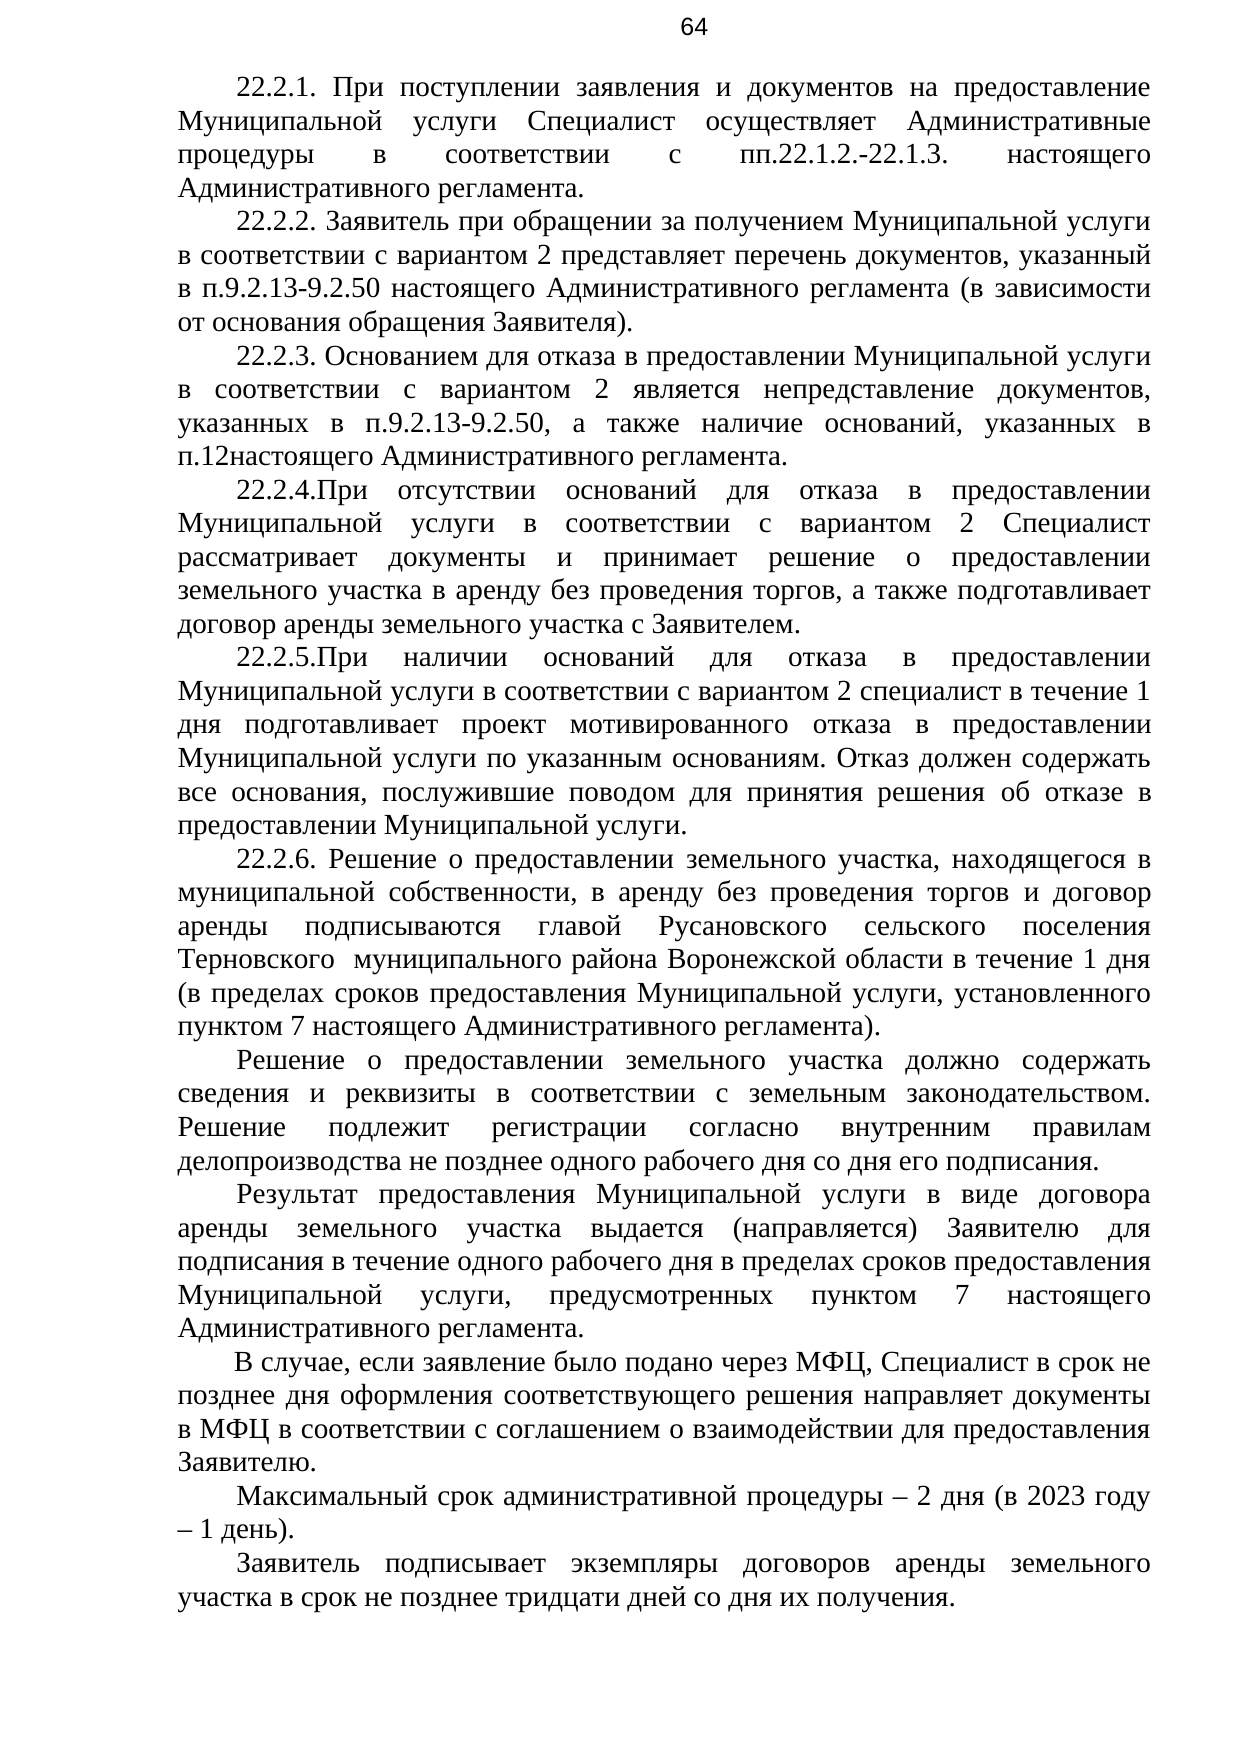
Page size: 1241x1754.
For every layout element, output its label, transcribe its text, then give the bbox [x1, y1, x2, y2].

text 22.2.2. Заявитель при обращении за получением Муниципальной услуги в соответствии с вариантом 2 представляет перечень документов, указанный в п.9.2.13-9.2.50 настоящего Административного регламента (в зависимости от основания обращения Заявителя). [177, 203, 1152, 338]
text 22.2.1. При поступлении заявления и документов на предоставление Муниципальной услуги Специалист осуществляет Административные процедуры в соответствии с пп.22.1.2.-22.1.3. настоящего Административного регламента. [177, 69, 1152, 203]
text В случае, если заявление было подано через МФЦ, Специалист в срок не позднее дня оформления соответствующего решения направляет документы в МФЦ в соответствии с соглашением о взаимодействии для предоставления Заявителю. [177, 1344, 1152, 1478]
text Максимальный срок административной процедуры – 2 дня (в 2023 году – 1 день). [177, 1478, 1152, 1545]
text 22.2.5.При наличии оснований для отказа в предоставлении Муниципальной услуги в соответствии с вариантом 2 специалист в течение 1 дня подготавливает проект мотивированного отказа в предоставлении Муниципальной услуги по указанным основаниям. Отказ должен содержать все основания, послужившие поводом для принятия решения об отказе в предоставлении Муниципальной услуги. [177, 639, 1152, 841]
text Решение о предоставлении земельного участка должно содержать сведения и реквизиты в соответствии с земельным законодательством. Решение подлежит регистрации согласно внутренним правилам делопроизводства не позднее одного рабочего дня со дня его подписания. [177, 1042, 1152, 1176]
text Заявитель подписывает экземпляры договоров аренды земельного участка в срок не позднее тридцати дней со дня их получения. [177, 1545, 1152, 1612]
text 22.2.3. Основанием для отказа в предоставлении Муниципальной услуги в соответствии с вариантом 2 является непредставление документов, указанных в п.9.2.13-9.2.50, а также наличие оснований, указанных в п.12настоящего Административного регламента. [177, 338, 1152, 472]
text Результат предоставления Муниципальной услуги в виде договора аренды земельного участка выдается (направляется) Заявителю для подписания в течение одного рабочего дня в пределах сроков предоставления Муниципальной услуги, предусмотренных пунктом 7 настоящего Административного регламента. [177, 1176, 1152, 1344]
text 22.2.6. Решение о предоставлении земельного участка, находящегося в муниципальной собственности, в аренду без проведения торгов и договор аренды подписываются главой Русановского сельского поселения Терновского муниципального района Воронежской области в течение 1 дня (в пределах сроков предоставления Муниципальной услуги, установленного пунктом 7 настоящего Административного регламента). [177, 841, 1152, 1042]
text 22.2.4.При отсутствии оснований для отказа в предоставлении Муниципальной услуги в соответствии с вариантом 2 Специалист рассматривает документы и принимает решение о предоставлении земельного участка в аренду без проведения торгов, а также подготавливает договор аренды земельного участка с Заявителем. [177, 472, 1152, 639]
